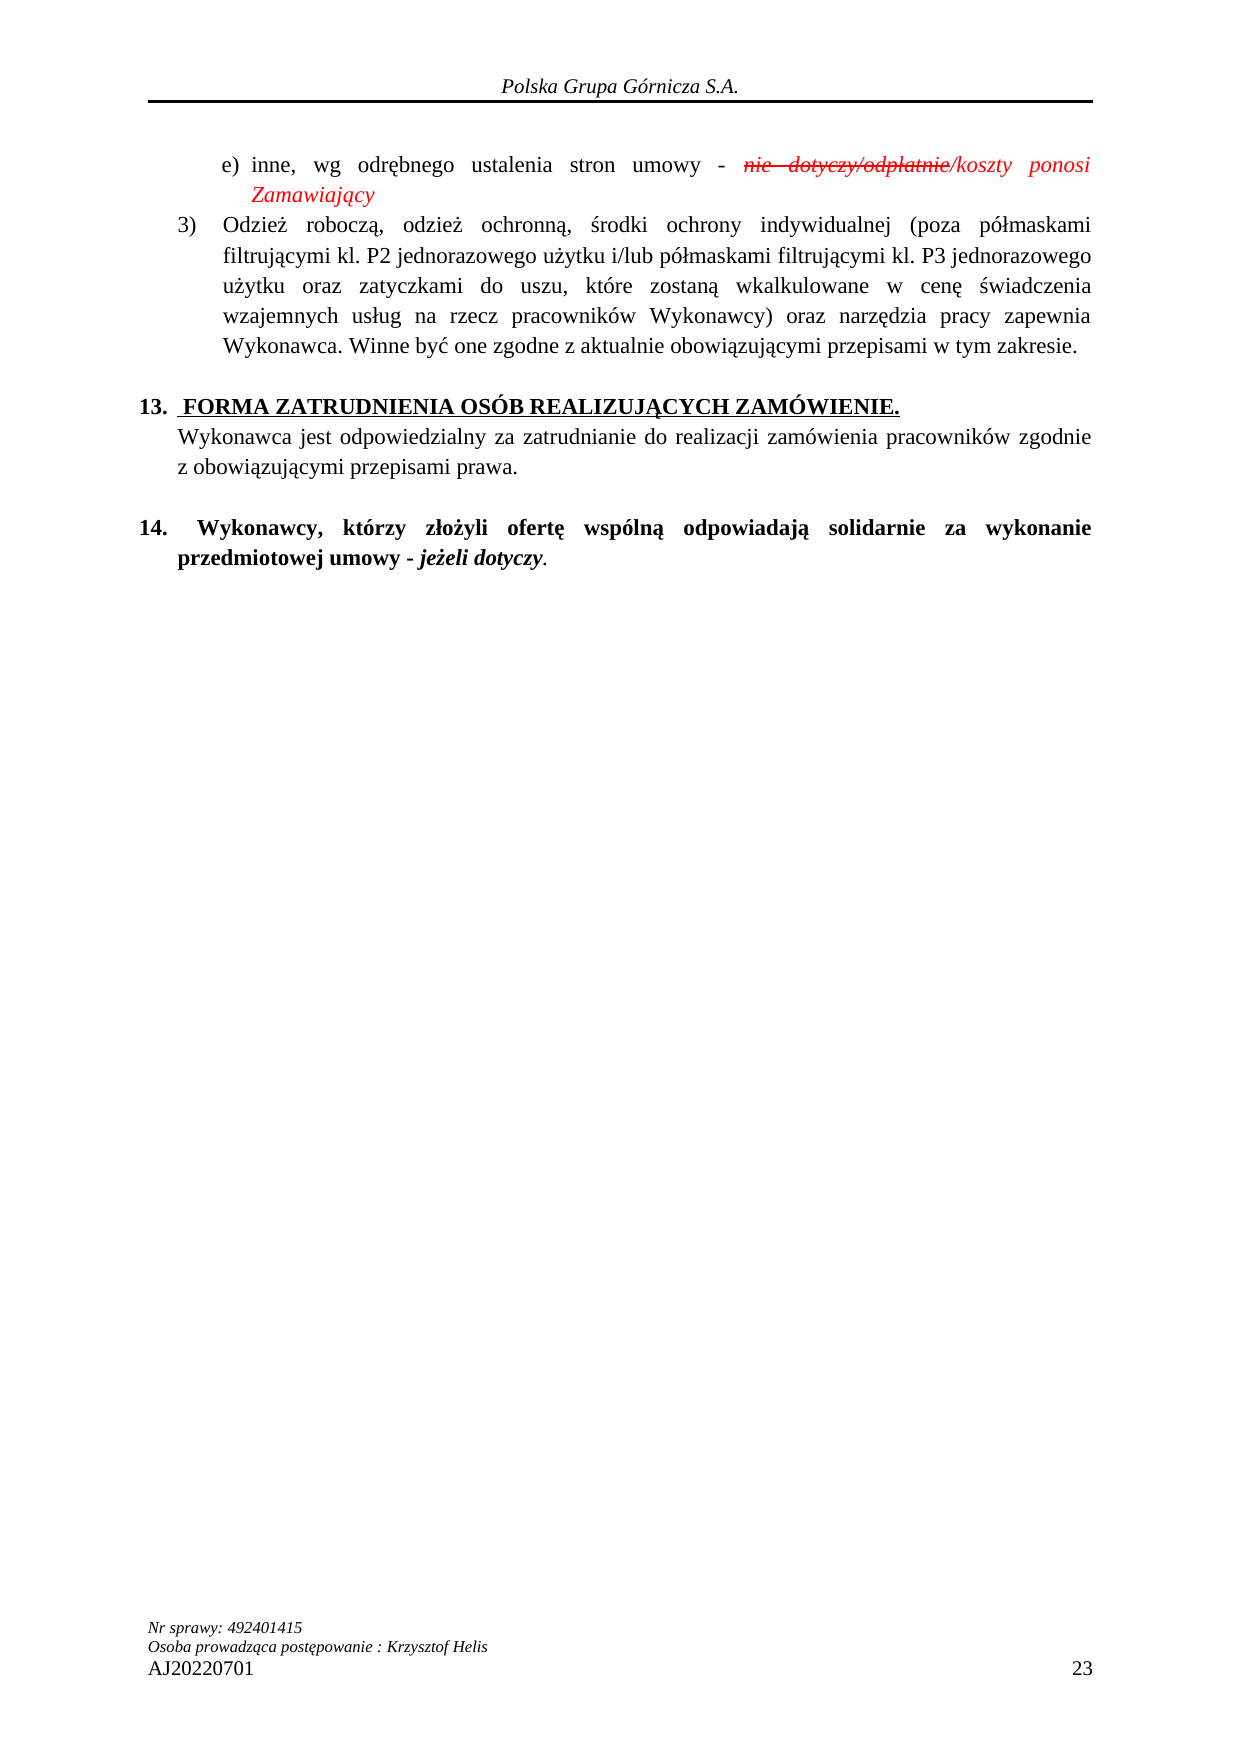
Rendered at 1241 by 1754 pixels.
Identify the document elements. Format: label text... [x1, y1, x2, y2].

text Wykonawca jest odpowiedzialny za zatrudnianie do realizacji zamówienia pracowników zgodnie z obowiązującymi przepisami prawa. [177, 423, 1093, 479]
list inne, wg odrębnego ustalenia stron umowy - nie dotyczy/odpłatnie/koszty ponosi Zamawiający [221, 151, 1093, 208]
list Odzież roboczą, odzież ochronną, środki ochrony indywidualnej (poza półmaskami filtrującymi kl. P2 jednorazowego użytku i/lub półmaskami filtrującymi kl. P3 jednorazowego użytku oraz zatyczkami do uszu, które zostaną wkalkulowane w cenę świadczenia wzajemnych usług na rzecz pracowników Wykonawcy) oraz narzędzia pracy zapewnia Wykonawca. Winne być one zgodne z aktualnie obowiązującymi przepisami w tym zakresie. [177, 212, 1093, 359]
list Wykonawcy, którzy złożyli ofertę wspólną odpowiadają solidarnie za wykonanie przedmiotowej umowy - jeżeli dotyczy. [139, 514, 1093, 570]
list FORMA ZATRUDNIENIA OSÓB REALIZUJĄCYCH ZAMÓWIENIE. [139, 393, 1093, 419]
